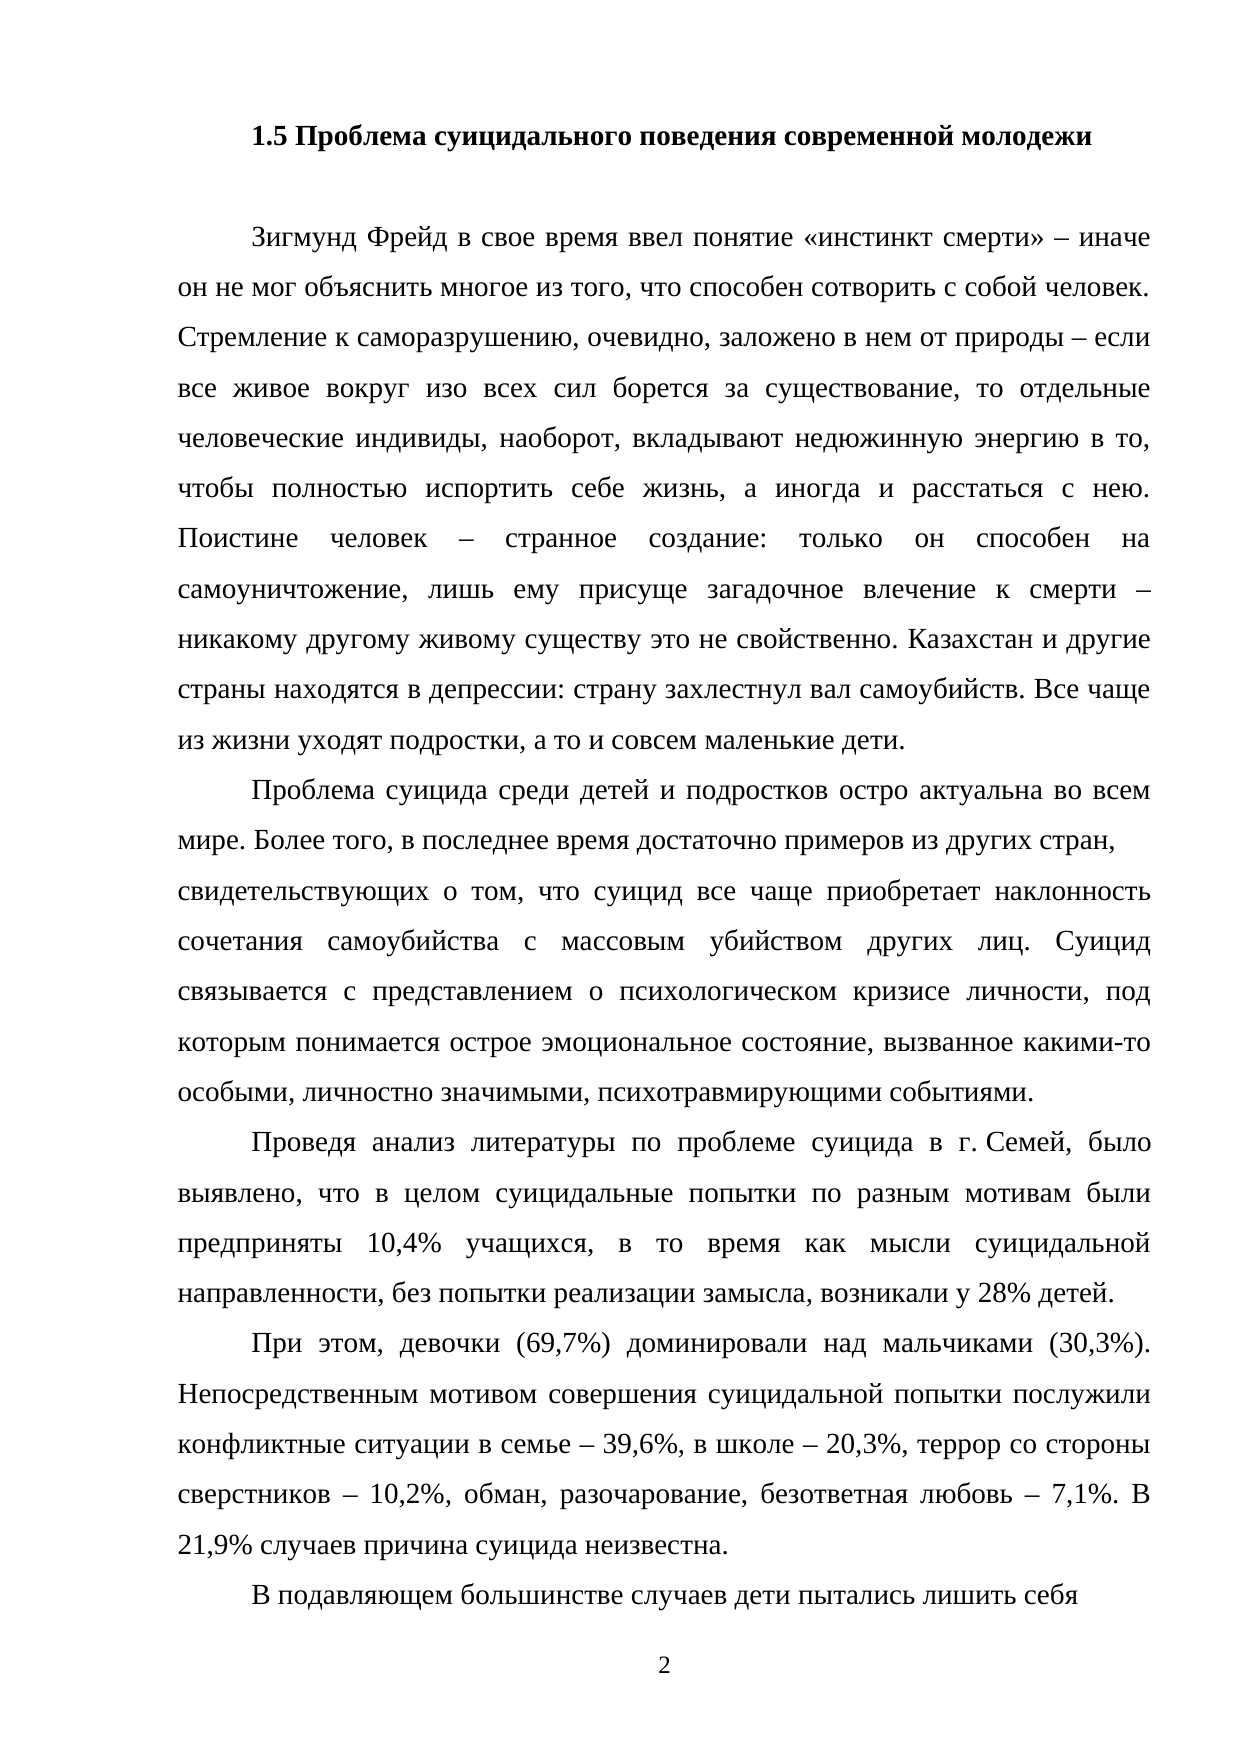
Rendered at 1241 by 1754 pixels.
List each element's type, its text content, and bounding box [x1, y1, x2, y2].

text В подавляющем большинстве случаев дети пытались лишить себя [177, 1577, 1152, 1611]
text Проблема суицида среди детей и подростков остро актуальна во всем мире. Более того, в последнее время достаточно примеров из других стран, [177, 772, 1152, 856]
text свидетельствующих о том, что суицид все чаще приобретает наклонность сочетания самоубийства с массовым убийством других лиц. Суицид связывается с представлением о психологическом кризисе личности, под которым понимается острое эмоциональное состояние, вызванное какими-то особыми, личностно значимыми, психотравмирующими событиями. [177, 873, 1152, 1108]
text 1.5 Проблема суицидального поведения современной молодежи [177, 118, 1152, 152]
text Зигмунд Фрейд в свое время ввел понятие «инстинкт смерти» – иначе он не мог объяснить многое из того, что способен сотворить с собой человек. Стремление к саморазрушению, очевидно, заложено в нем от природы – если все живое вокруг изо всех сил борется за существование, то отдельные человеческие индивиды, наоборот, вкладывают недюжинную энергию в то, чтобы полностью испортить себе жизнь, а иногда и расстаться с нею. Поистине человек – странное создание: только он способен на самоуничтожение, лишь ему присуще загадочное влечение к смерти – никакому другому живому существу это не свойственно. Казахстан и другие страны находятся в депрессии: страну захлестнул вал самоубийств. Все чаще из жизни уходят подростки, а то и совсем маленькие дети. [177, 219, 1152, 755]
text Проведя анализ литературы по проблеме суицида в г. Семей, было выявлено, что в целом суицидальные попытки по разным мотивам были предприняты 10,4% учащихся, в то время как мысли суицидальной направленности, без попытки реализации замысла, возникали у 28% детей. [177, 1124, 1152, 1309]
text При этом, девочки (69,7%) доминировали над мальчиками (30,3%). Непосредственным мотивом совершения суицидальной попытки послужили конфликтные ситуации в семье – 39,6%, в школе – 20,3%, террор со стороны сверстников – 10,2%, обман, разочарование, безответная любовь – 7,1%. В 21,9% случаев причина суицида неизвестна. [177, 1326, 1152, 1560]
